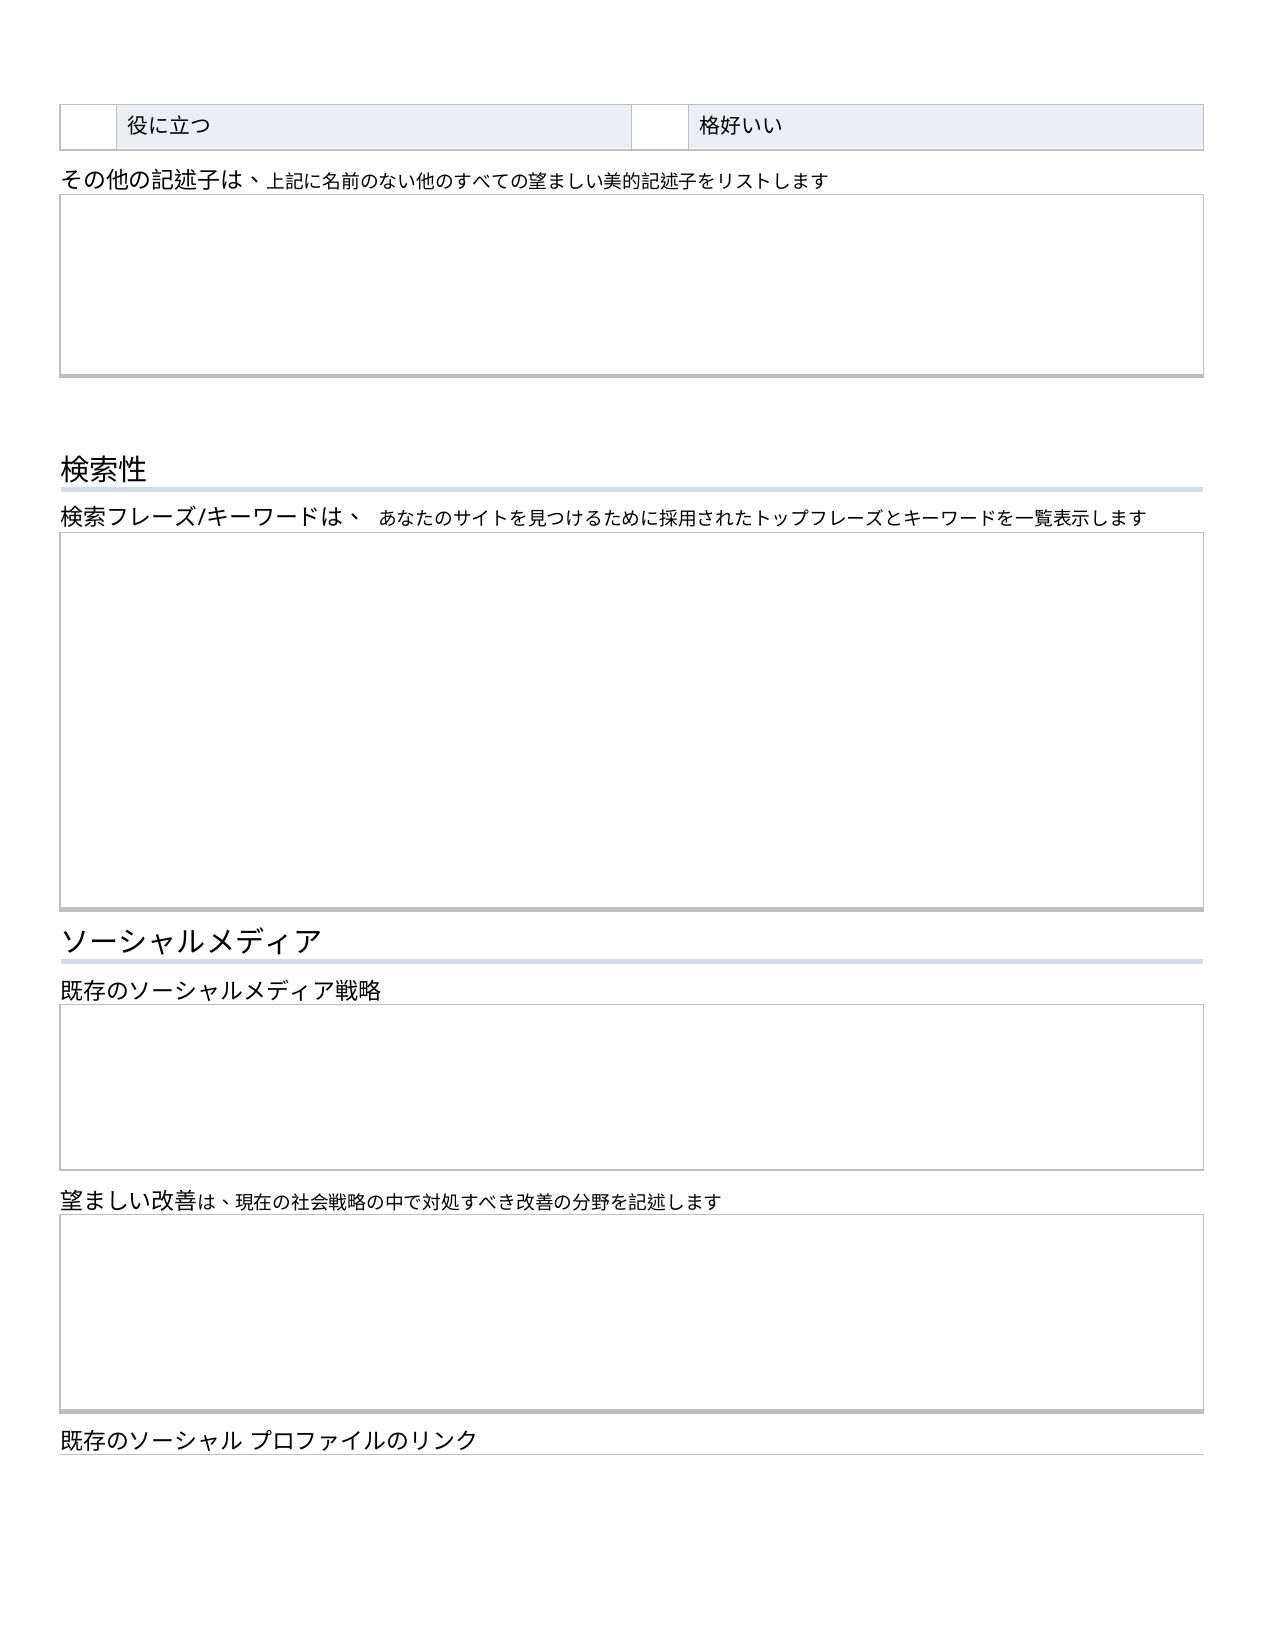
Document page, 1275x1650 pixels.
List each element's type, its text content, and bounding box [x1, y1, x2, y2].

table_cell [61, 105, 116, 148]
table_cell ソーシャルメディア [60, 912, 1204, 959]
table_header 検索性 [60, 435, 1204, 487]
table_cell 検索フレーズ/キーワードは、 あなたのサイトを見つけるために採用されたトップフレーズとキーワードを一覧表示します [60, 487, 1204, 532]
table_cell [61, 195, 1203, 373]
table_cell [61, 1005, 1203, 1169]
table_cell [632, 105, 688, 148]
table_cell 役に立つ [117, 105, 631, 148]
table_cell 既存のソーシャルメディア戦略 [60, 959, 1204, 1004]
table_cell 望ましい改善は、現在の社会戦略の中で対処すべき改善の分野を記述します [60, 1171, 1204, 1214]
table_cell その他の記述子は、上記に名前のない他のすべての望ましい美的記述子をリストします [60, 151, 1204, 193]
table_cell 既存のソーシャル プロファイルのリンク [60, 1414, 1204, 1454]
table_cell [61, 1215, 1203, 1409]
table_cell [61, 533, 1203, 907]
table_cell 格好いい [689, 105, 1203, 148]
